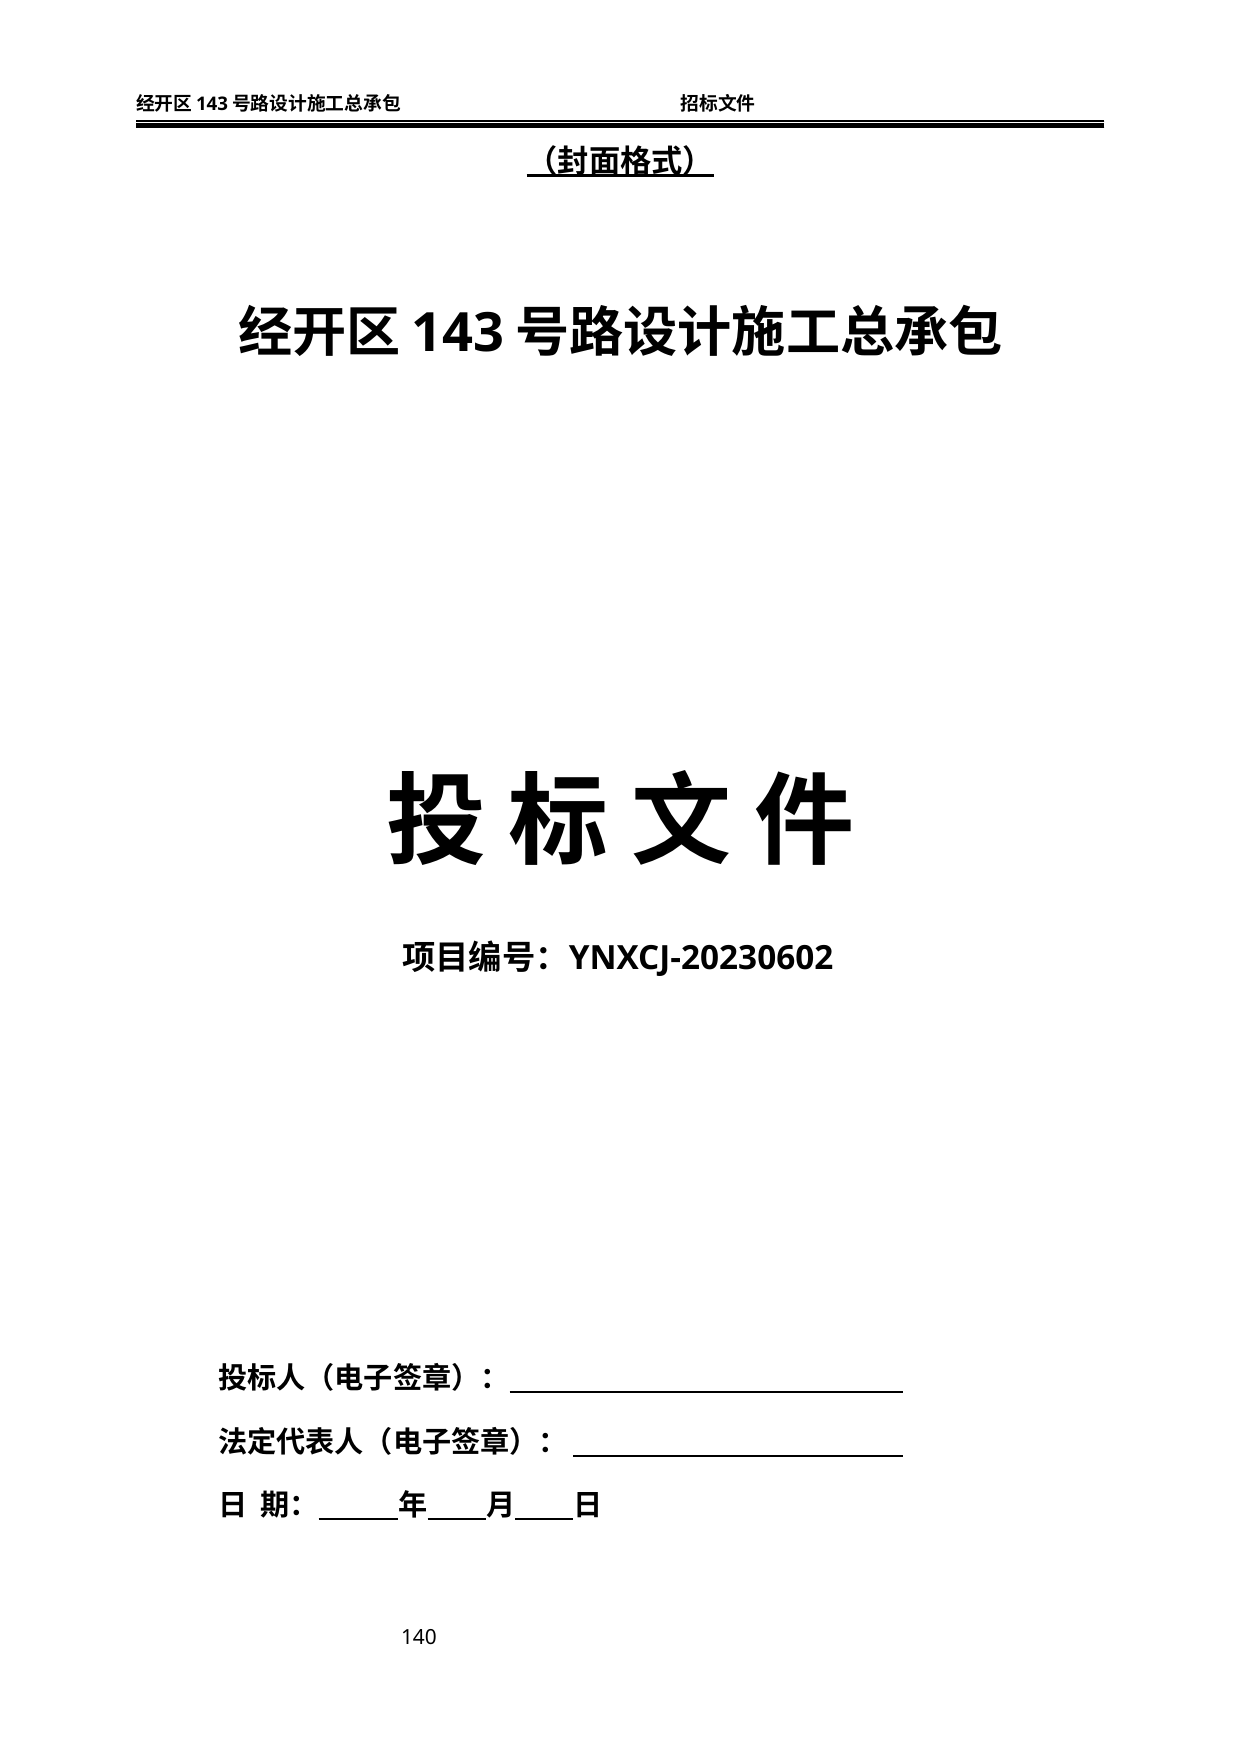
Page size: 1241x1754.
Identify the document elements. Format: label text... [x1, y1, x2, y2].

text （封面格式） [136, 136, 1104, 181]
text 投 标 文 件 [136, 740, 1104, 885]
text 经开区143号路设计施工总承包 [136, 289, 1104, 367]
text 日 期： 年 月 日 [136, 1482, 1104, 1524]
text 法定代表人（电子签章）： [136, 1418, 1104, 1461]
text 投标人（电子签章）： [136, 1355, 1104, 1397]
text 项目编号：YNXCJ-20230602 [136, 930, 1104, 979]
